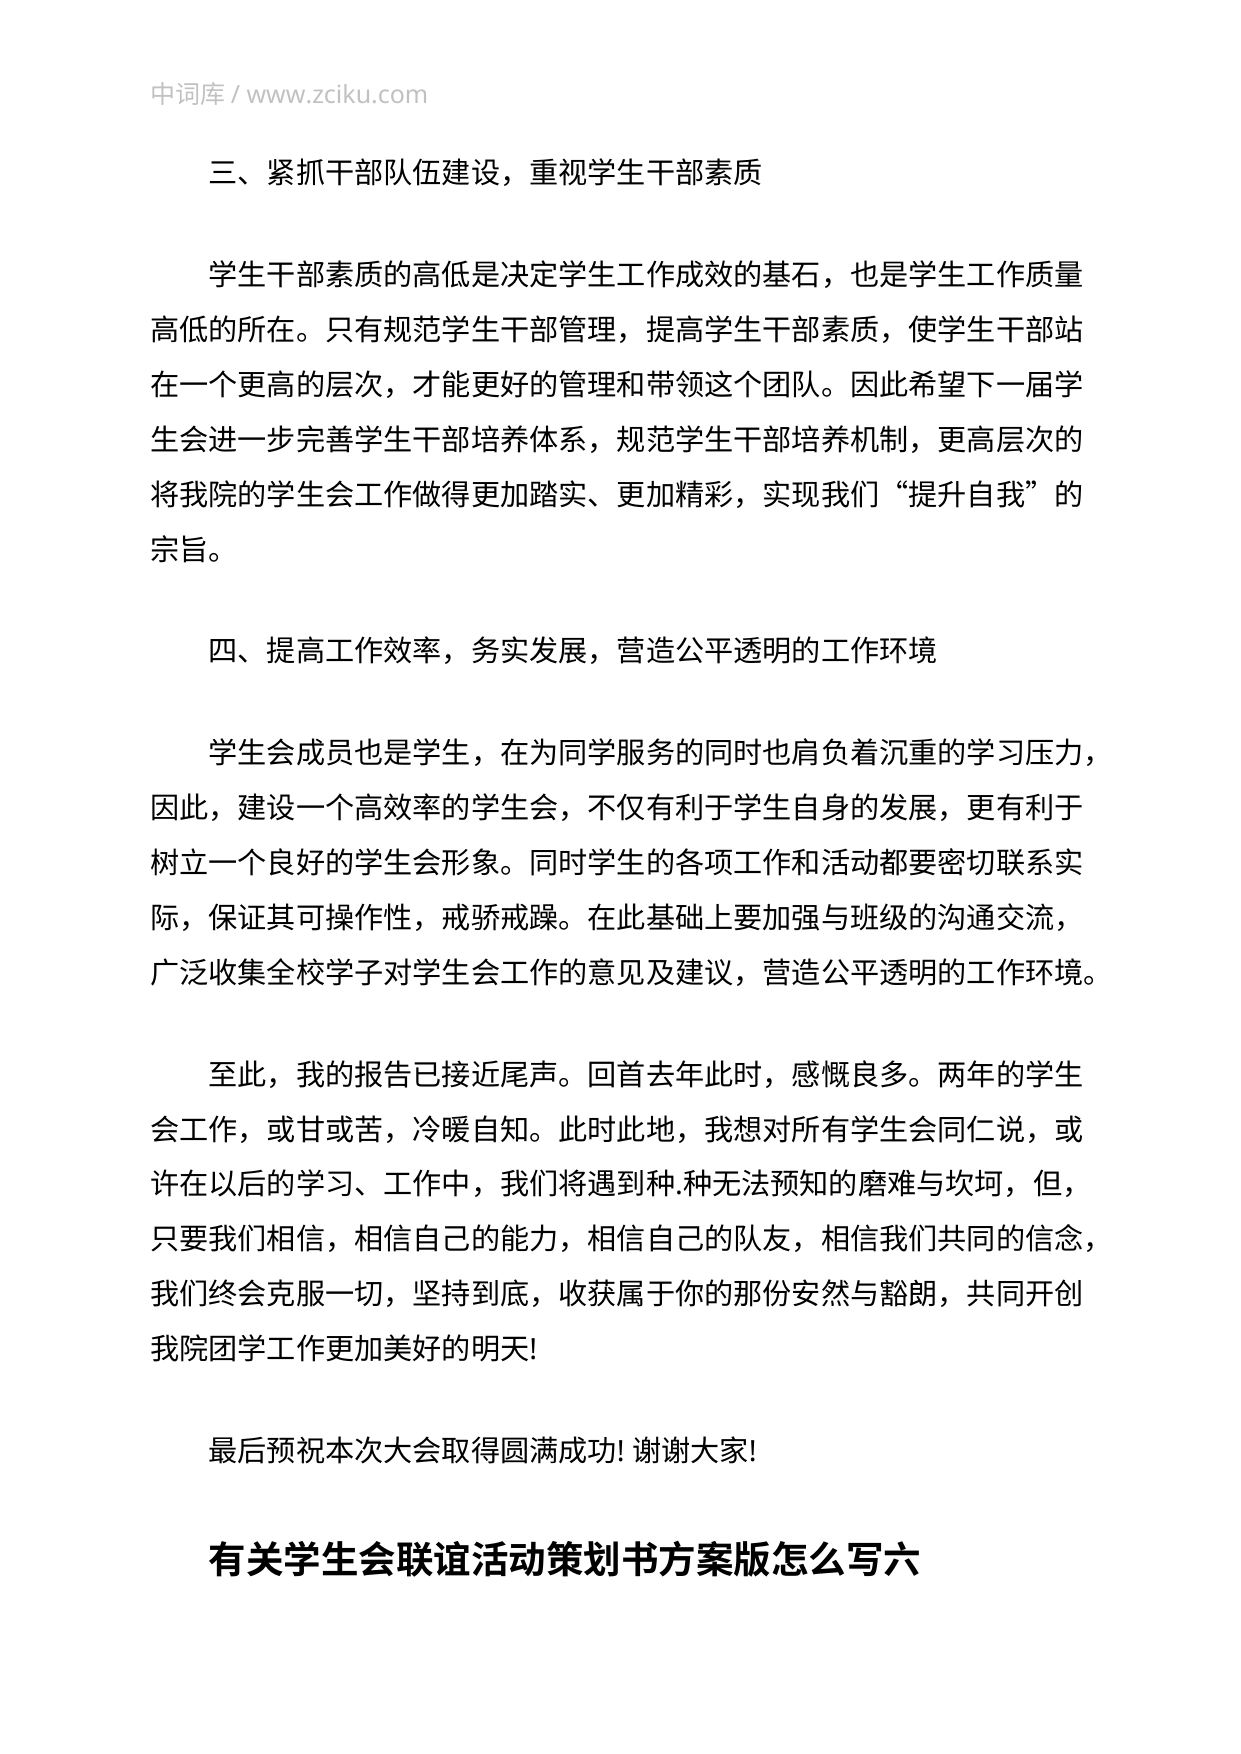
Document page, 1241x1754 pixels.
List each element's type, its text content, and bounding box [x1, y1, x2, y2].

text 有关学生会联谊活动策划书方案版怎么写六 [150, 1530, 1090, 1584]
text 四、提高工作效率，务实发展，营造公平透明的工作环境 [150, 628, 1090, 670]
text 学生会成员也是学生，在为同学服务的同时也肩负着沉重的学习压力，因此，建设一个高效率的学生会，不仅有利于学生自身的发展，更有利于树立一个良好的学生会形象。同时学生的各项工作和活动都要密切联系实际，保证其可操作性，戒骄戒躁。在此基础上要加强与班级的沟通交流，广泛收集全校学子对学生会工作的意见及建议，营造公平透明的工作环境。 [150, 730, 1090, 992]
text 学生干部素质的高低是决定学生工作成效的基石，也是学生工作质量高低的所在。只有规范学生干部管理，提高学生干部素质，使学生干部站在一个更高的层次，才能更好的管理和带领这个团队。因此希望下一届学生会进一步完善学生干部培养体系，规范学生干部培养机制，更高层次的将我院的学生会工作做得更加踏实、更加精彩，实现我们“提升自我”的宗旨。 [150, 252, 1090, 568]
text 至此，我的报告已接近尾声。回首去年此时，感慨良多。两年的学生会工作，或甘或苦，冷暖自知。此时此地，我想对所有学生会同仁说，或许在以后的学习、工作中，我们将遇到种.种无法预知的磨难与坎坷，但，只要我们相信，相信自己的能力，相信自己的队友，相信我们共同的信念，我们终会克服一切，坚持到底，收获属于你的那份安然与豁朗，共同开创我院团学工作更加美好的明天! [150, 1051, 1090, 1368]
text 三、紧抓干部队伍建设，重视学生干部素质 [150, 150, 1090, 192]
text 最后预祝本次大会取得圆满成功! 谢谢大家! [150, 1428, 1090, 1470]
